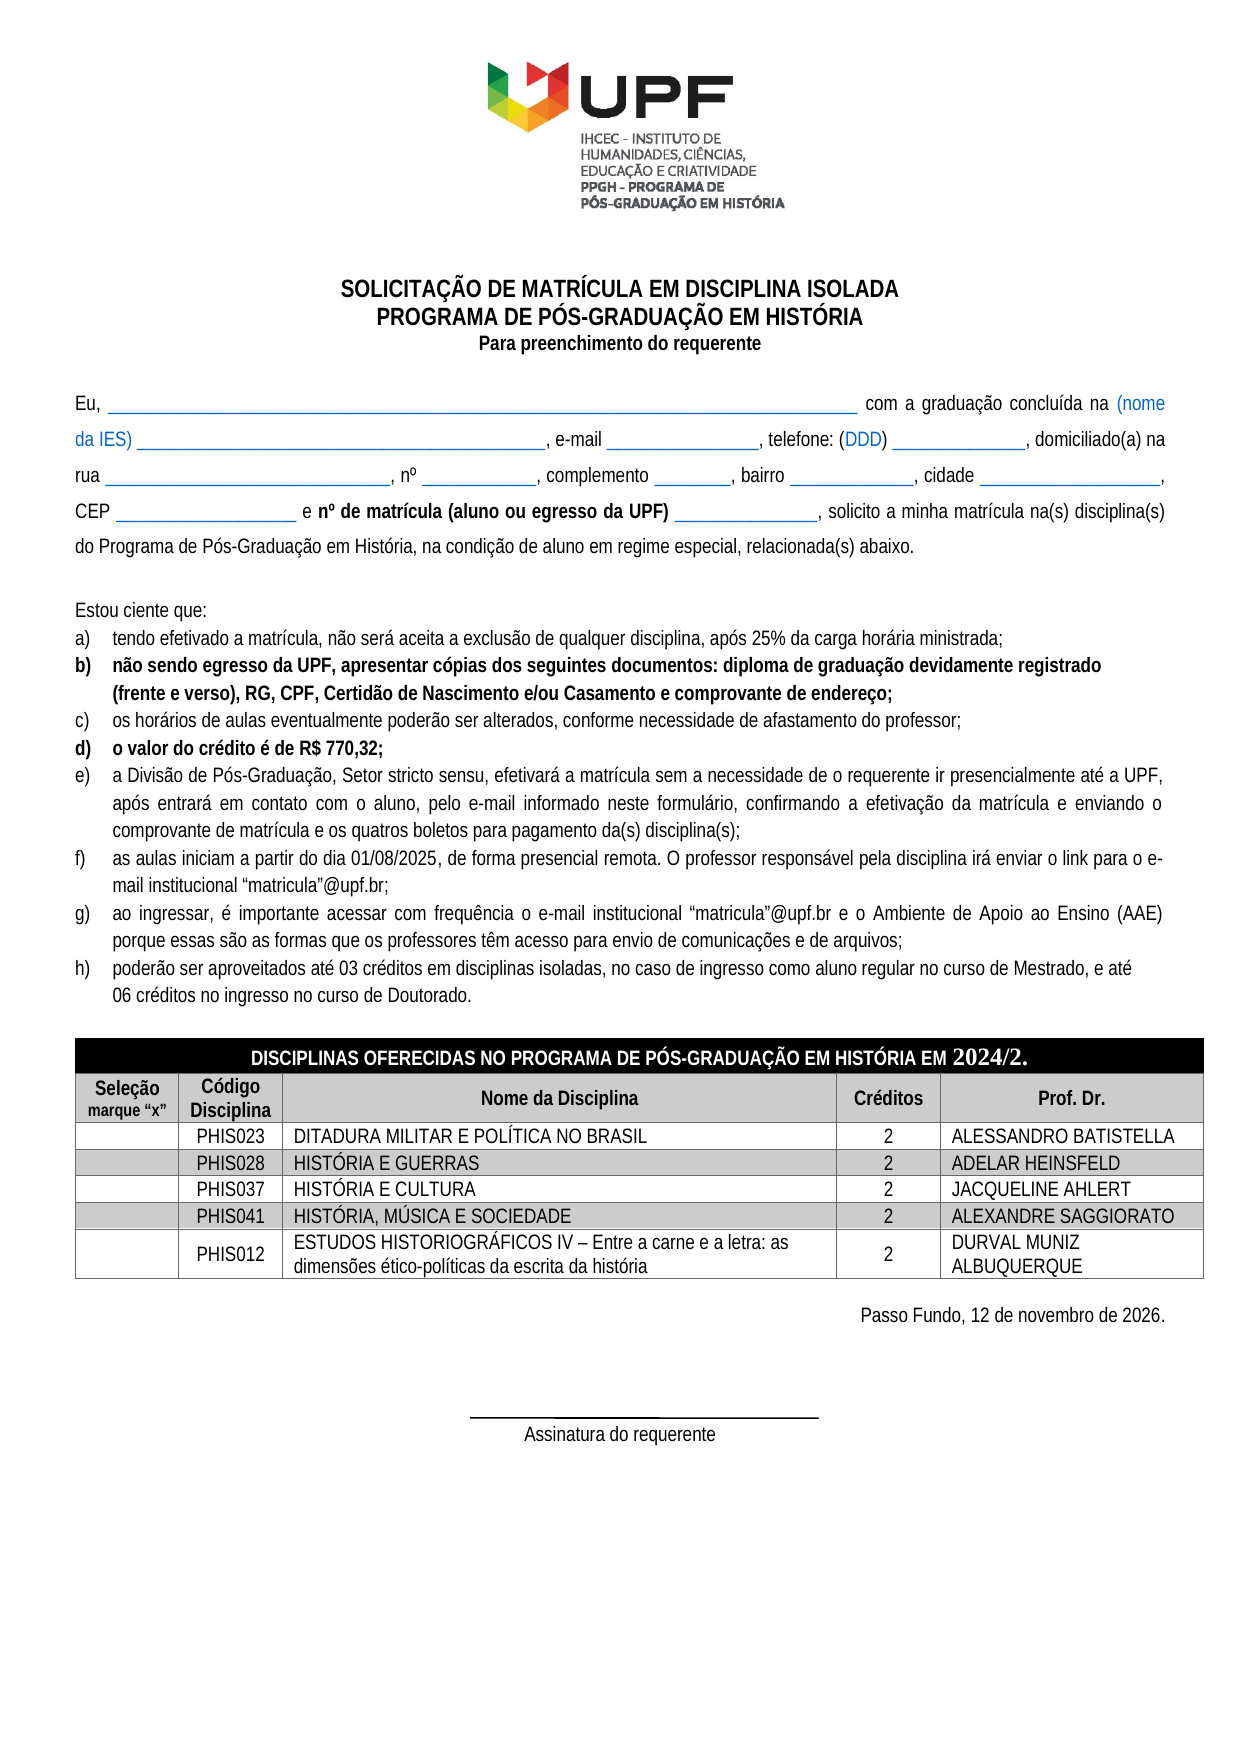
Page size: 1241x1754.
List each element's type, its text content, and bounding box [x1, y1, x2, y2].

list a Divisão de Pós-Graduação, Setor stricto sensu, efetivará a matrícula sem a necessidade de o requerente ir presencialmente até a UPF, após entrará em contato com o aluno, pelo e-mail informado neste formulário, confirmando a efetivação da matrícula e enviando o comprovante de matrícula e os quatros boletos para pagamento da(s) disciplina(s); [75, 763, 1165, 842]
table_cell HISTÓRIA E GUERRAS [283, 1150, 836, 1175]
table_cell ESTUDOS HISTORIOGRÁFICOS IV – Entre a carne e a letra: as dimensões ético-políticas da escrita da história [283, 1230, 836, 1277]
text SOLICITAÇÃO DE MATRÍCULA EM DISCIPLINA ISOLADA [75, 273, 1165, 302]
text Assinatura do requerente [75, 1422, 1165, 1446]
table_cell [76, 1176, 178, 1202]
list o valor do crédito é de R$ 770,32; [75, 735, 1165, 759]
table_cell PHIS037 [179, 1176, 282, 1202]
table_cell [76, 1150, 178, 1175]
picture [470, 0, 799, 273]
table_cell HISTÓRIA E CULTURA [283, 1176, 836, 1202]
table_cell ALEXANDRE SAGGIORATO [941, 1203, 1203, 1228]
table_cell Código Disciplina [179, 1074, 282, 1122]
list as aulas iniciam a partir do dia 01/08/2025, de forma presencial remota. O professor responsável pela disciplina irá enviar o link para o e-mail institucional “matricula”@upf.br; [75, 845, 1165, 897]
table_cell JACQUELINE AHLERT [941, 1176, 1203, 1202]
table_cell HISTÓRIA, MÚSICA E SOCIEDADE [283, 1203, 836, 1228]
list não sendo egresso da UPF, apresentar cópias dos seguintes documentos: diploma de graduação devidamente registrado [75, 653, 1165, 677]
table_cell [76, 1123, 178, 1149]
table_cell ALESSANDRO BATISTELLA [941, 1123, 1203, 1149]
table_cell Seleção marque “x” [76, 1074, 178, 1122]
table_cell DITADURA MILITAR E POLÍTICA NO BRASIL [283, 1123, 836, 1149]
text Para preenchimento do requerente [75, 331, 1165, 355]
text (frente e verso), RG, CPF, Certidão de Nascimento e/ou Casamento e comprovante de endereço; [112, 680, 1165, 704]
table_cell Prof. Dr. [941, 1074, 1203, 1122]
table_cell 2 [837, 1176, 940, 1202]
table_cell PHIS028 [179, 1150, 282, 1175]
text Estou ciente que: [75, 598, 1165, 622]
list os horários de aulas eventualmente poderão ser alterados, conforme necessidade de afastamento do professor; [75, 708, 1165, 732]
table_cell PHIS023 [179, 1123, 282, 1149]
table_cell Créditos [837, 1074, 940, 1122]
table_cell Nome da Disciplina [283, 1074, 836, 1122]
table_cell DURVAL MUNIZ ALBUQUERQUE [941, 1230, 1203, 1277]
table_cell ADELAR HEINSFELD [941, 1150, 1203, 1175]
text PROGRAMA DE PÓS-GRADUAÇÃO EM HISTÓRIA [75, 302, 1165, 331]
list ao ingressar, é importante acessar com frequência o e-mail institucional “matricula”@upf.br e o Ambiente de Apoio ao Ensino (AAE) porque essas são as formas que os professores têm acesso para envio de comunicações e de arquivos; [75, 900, 1165, 952]
table_cell 2 [837, 1150, 940, 1175]
table_header DISCIPLINAS OFERECIDAS NO PROGRAMA DE PÓS-GRADUAÇÃO EM HISTÓRIA EM [76, 1039, 1203, 1073]
table_cell PHIS012 [179, 1230, 282, 1277]
list tendo efetivado a matrícula, não será aceita a exclusão de qualquer disciplina, após 25% da carga horária ministrada; [75, 625, 1165, 649]
table_cell [76, 1203, 178, 1228]
text Eu, com a graduação concluída na , e-mail , telefone: () , domiciliado(a) na rua , nº , complemento , bairro , cidade , CEP e nº de matrícula (aluno ou egresso da UPF) , solicito a minha matrícula na(s) disciplina(s) do Programa de Pós-Graduação em História, na condição de aluno em regime especial, relacionada(s) abaixo. [75, 391, 1165, 558]
table_cell 2 [837, 1123, 940, 1149]
table_cell [76, 1230, 178, 1277]
table_cell 2 [837, 1203, 940, 1228]
text 06 créditos no ingresso no curso de Doutorado. [112, 983, 1165, 1007]
table_cell 2 [837, 1230, 940, 1277]
list poderão ser aproveitados até 03 créditos em disciplinas isoladas, no caso de ingresso como aluno regular no curso de Mestrado, e até [75, 955, 1165, 979]
text Passo Fundo, 19 de maio de 2025. [75, 1302, 1165, 1326]
table_cell PHIS041 [179, 1203, 282, 1228]
